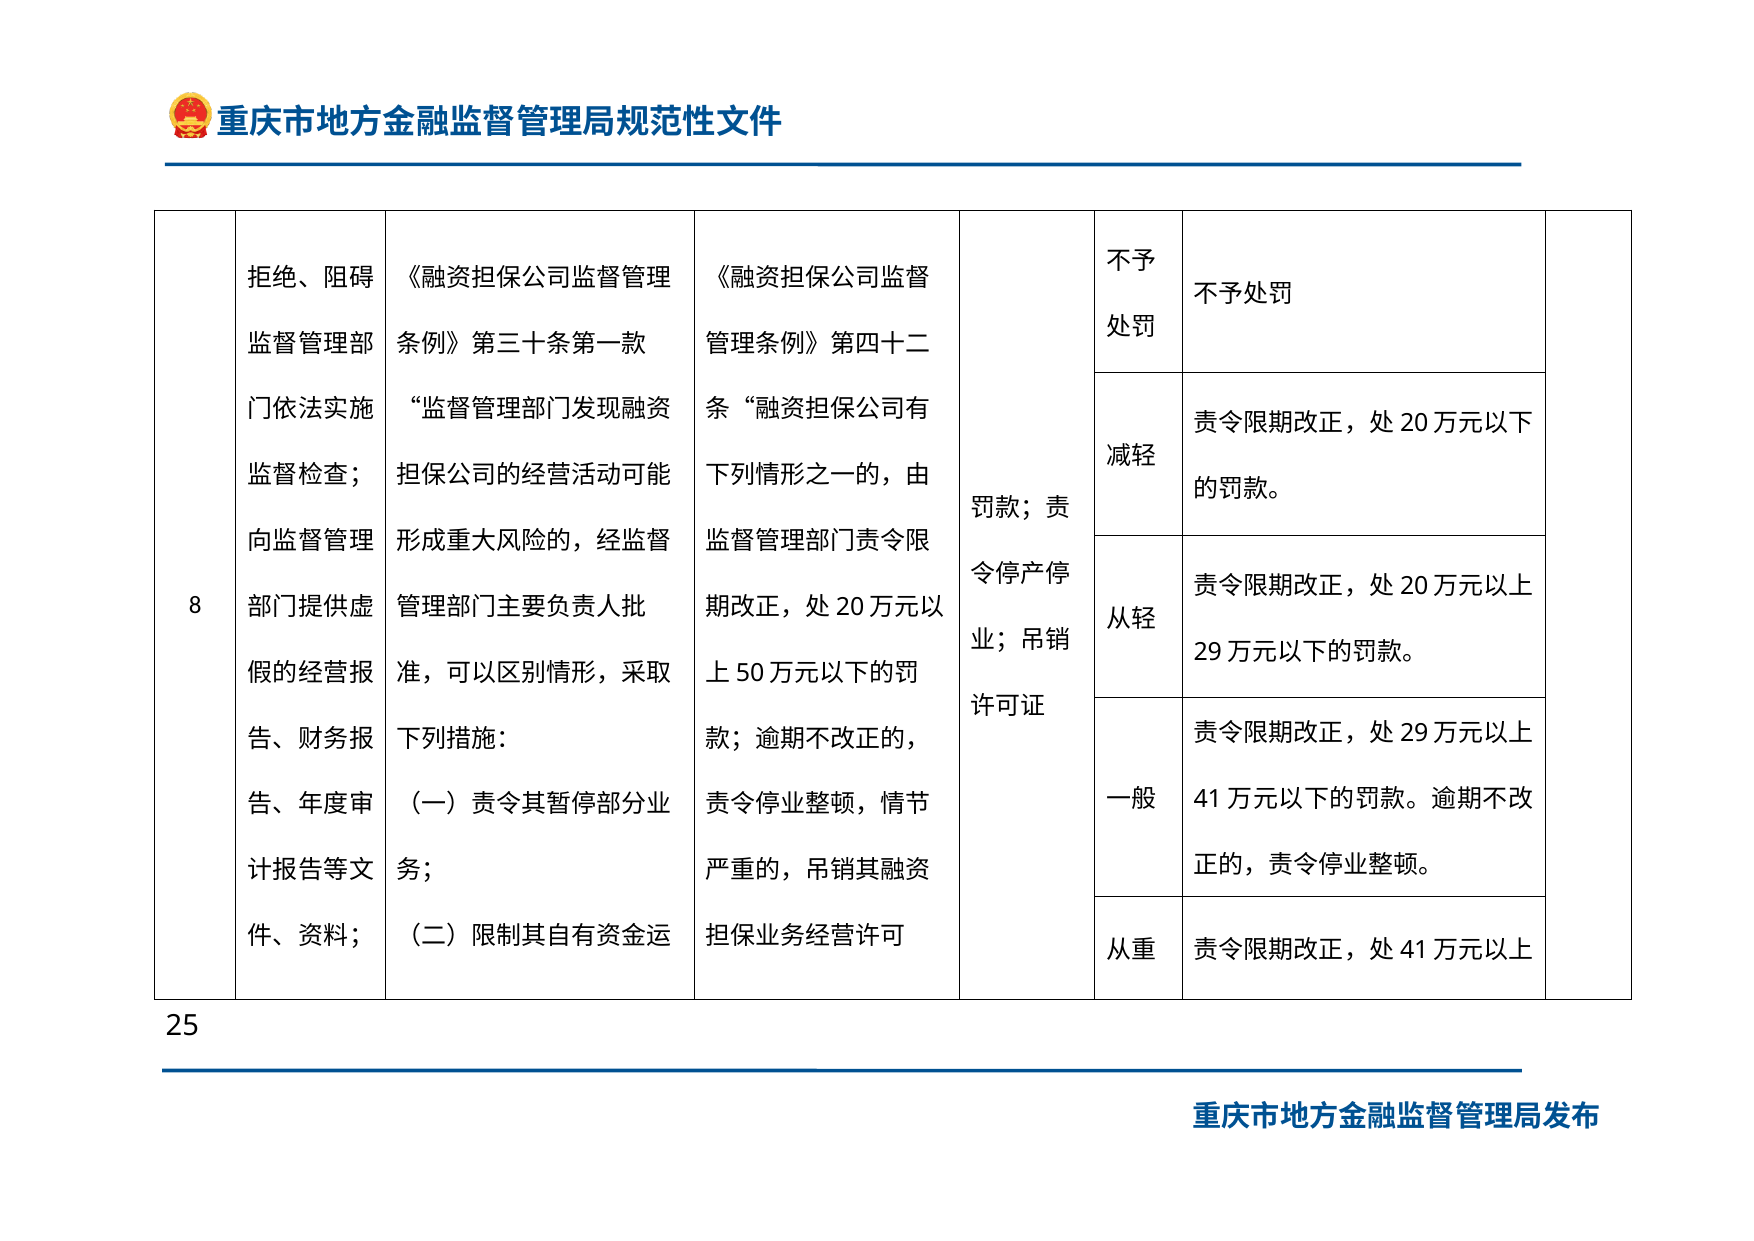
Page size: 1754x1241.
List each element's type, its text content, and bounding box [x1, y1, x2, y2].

table_cell 罚款；责令停产停业；吊销许可证 [960, 211, 1094, 998]
table_cell [1546, 211, 1631, 998]
table_cell 责令限期改正，处20万元以上29万元以下的罚款。 [1183, 536, 1545, 697]
table_cell 《融资担保公司监督管理条例》第三十条第一款“监督管理部门发现融资担保公司的经营活动可能形成重大风险的，经监督管理部门主要负责人批准，可以区别情形，采取下列措施： （一）责令其暂停部分业务； （二）限制其自有资金运用的规模和方式； （三）责令其停止增设分支机构。”。 第三十一条第一款“融资担保公司应当按照要求向监督管理部门报送经营报告、财务报告以及注册会计师出具的年度审计报告等文件和资料”。 [386, 211, 694, 998]
table_cell 减轻 [1095, 373, 1182, 534]
table_cell 《融资担保公司监督管理条例》第四十二条“融资担保公司有下列情形之一的，由监督管理部门责令限期改正，处20万元以上50万元以下的罚款；逾期不改正的，责令停业整顿，情节严重的，吊销其融资担保业务经营许可证；构成违反治安管理行为的，依照《中华人民共和国治安管理处罚法》予以处罚；构成犯罪的，依法追究刑事责任：（一）拒绝、阻碍监督管理部门依法实施监督检查；（二）向监督管理部门提供虚假的经营报告、财务报告、年度审计报告等文件、资料；（三）拒绝执行监督管理部门依照本条例第三十条第一款规定采取的措施”。 [695, 211, 959, 998]
picture [165, 90, 216, 142]
table_cell 责令限期改正，处20万元以下的罚款。 [1183, 373, 1545, 534]
table_cell 8 [155, 211, 235, 998]
table_cell 责令限期改正，处29万元以上41万元以下的罚款。逾期不改正的，责令停业整顿。 [1183, 698, 1545, 896]
table_cell 拒绝、阻碍监督管理部门依法实施监督检查；向监督管理部门提供虚假的经营报告、财务报告、年度审计报告等文件、资料；拒绝执行监督管理部门按照规定应采取的措施 [236, 211, 385, 998]
table_cell 不予处罚 [1095, 211, 1182, 372]
table_cell 从轻 [1095, 536, 1182, 697]
table_cell 从重 [1095, 897, 1182, 998]
table_cell 不予处罚 [1183, 211, 1545, 372]
table_cell 责令限期改正，处41万元以上50万元以下的罚款。逾期不改正情节严重的，吊销融资担保业务经营许可证。 [1183, 897, 1545, 998]
table_cell 一般 [1095, 698, 1182, 896]
